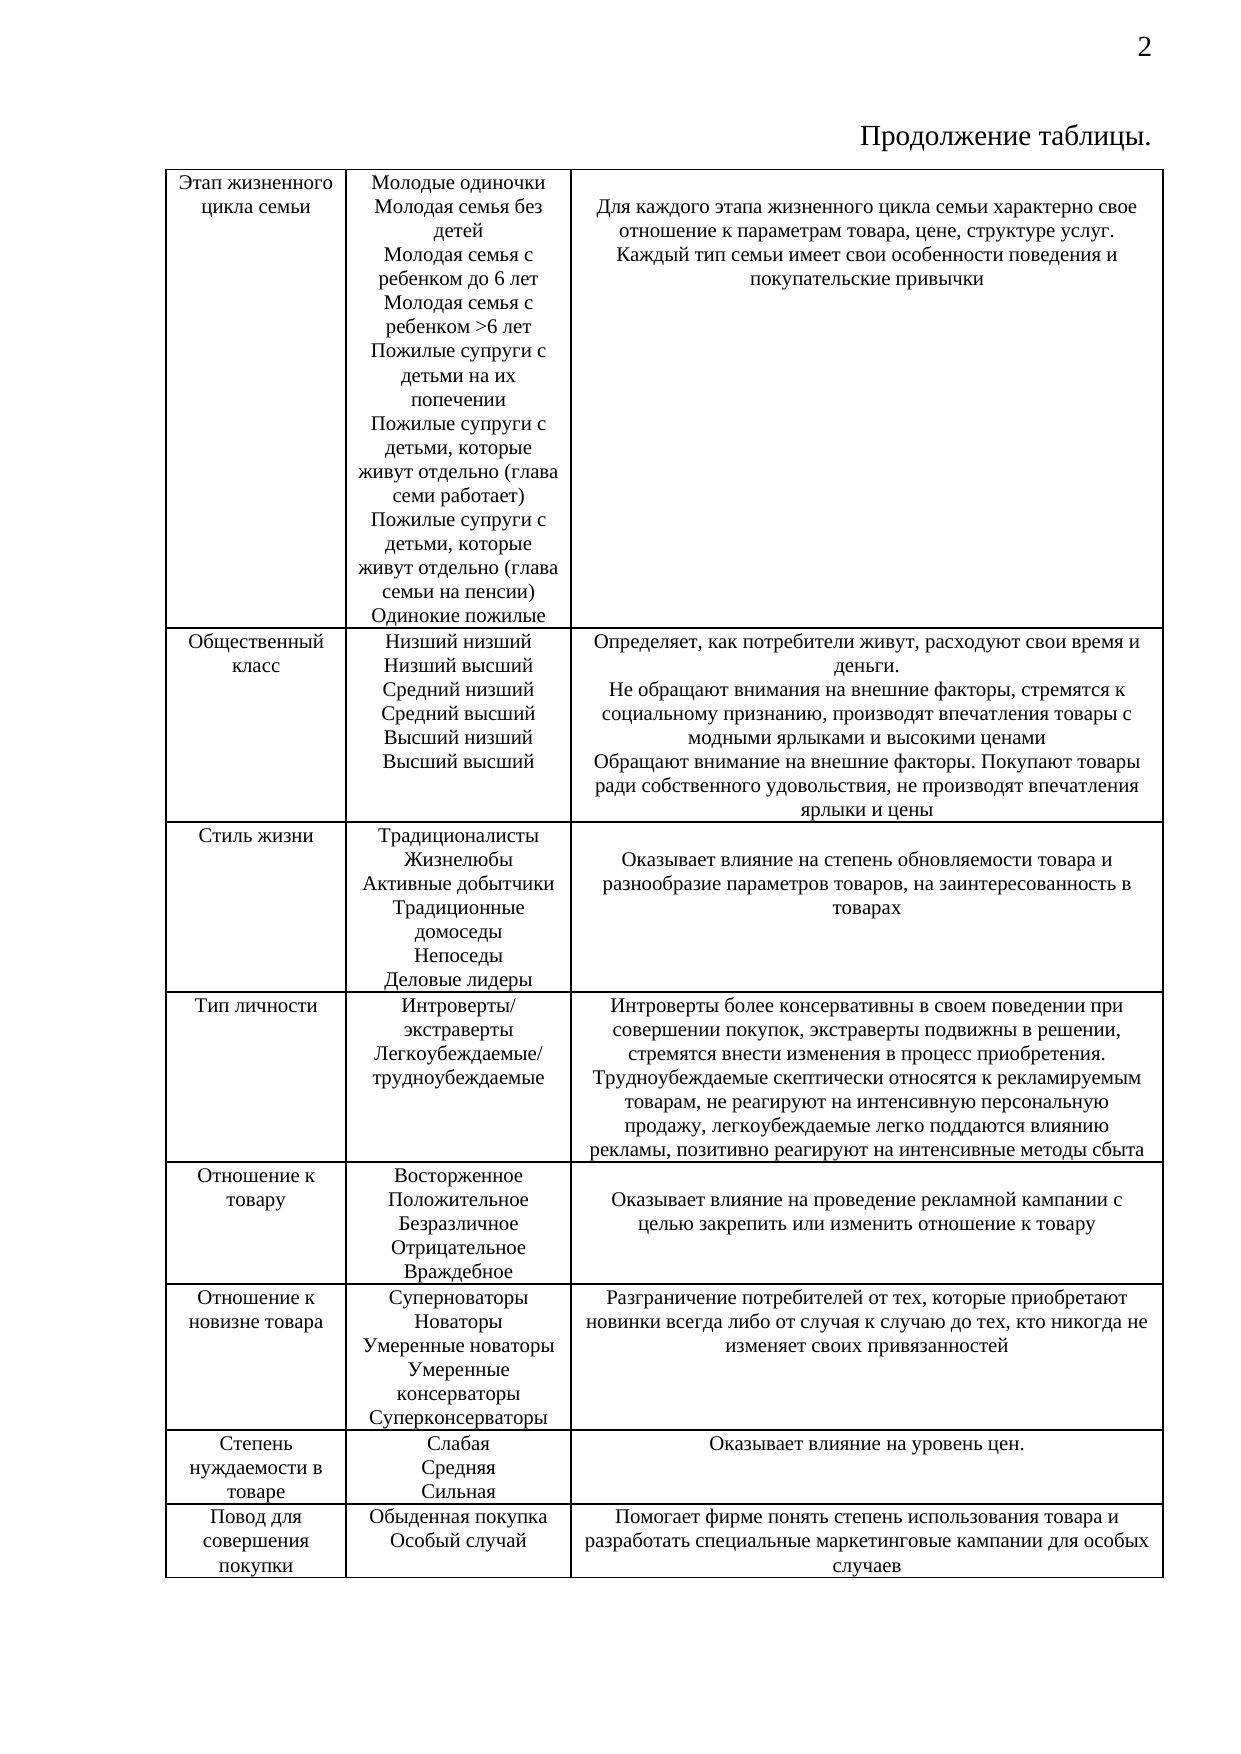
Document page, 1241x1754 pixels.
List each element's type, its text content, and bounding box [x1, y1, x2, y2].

table_header Этап жизненного цикла семьи [167, 170, 345, 627]
table_cell Суперноваторы Новаторы Умеренные новаторы Умеренные консерваторы Суперконсерваторы [347, 1285, 570, 1429]
table_cell Разграничение потребителей от тех, которые приобретают новинки всегда либо от случая к случаю до тех, кто никогда не изменяет своих привязанностей [572, 1285, 1162, 1429]
table_cell Оказывает влияние на уровень цен. [572, 1431, 1162, 1503]
text Продолжение таблицы. [177, 118, 1152, 152]
table_cell Восторженное Положительное Безразличное Отрицательное Враждебное [347, 1163, 570, 1283]
table_cell Отношение к новизне товара [167, 1285, 345, 1429]
table_header Для каждого этапа жизненного цикла семьи характерно свое отношение к параметрам товара, цене, структуре услуг. Каждый тип семьи имеет свои особенности поведения и покупательские привычки [572, 170, 1162, 627]
table_cell Оказывает влияние на проведение рекламной кампании с целью закрепить или изменить отношение к товару [572, 1163, 1162, 1283]
table_cell Слабая Средняя Сильная [347, 1431, 570, 1503]
table_cell Определяет, как потребители живут, расходуют свои время и деньги. Не обращают внимания на внешние факторы, стремятся к социальному признанию, производят впечатления товары с модными ярлыками и высокими ценами Обращают внимание на внешние факторы. Покупают товары ради собственного удовольствия, не производят впечатления ярлыки и цены [572, 629, 1162, 821]
table_cell Интроверты/ экстраверты Легкоубеждаемые/трудноубеждаемые [347, 993, 570, 1161]
table_cell Общественный класс [167, 629, 345, 821]
table_cell Низший низший Низший высший Средний низший Средний высший Высший низший Высший высший [347, 629, 570, 821]
table_cell Оказывает влияние на степень обновляемости товара и разнообразие параметров товаров, на заинтересованность в товарах [572, 823, 1162, 991]
table_cell Отношение к товару [167, 1163, 345, 1283]
table_cell Тип личности [167, 993, 345, 1161]
table_cell Повод для совершения покупки [167, 1505, 345, 1577]
table_cell Стиль жизни [167, 823, 345, 991]
table_cell Помогает фирме понять степень использования товара и разработать специальные маркетинговые кампании для особых случаев [572, 1505, 1162, 1577]
table_cell Интроверты более консервативны в своем поведении при совершении покупок, экстраверты подвижны в решении, стремятся внести изменения в процесс приобретения. Трудноубеждаемые скептически относятся к рекламируемым товарам, не реагируют на интенсивную персональную продажу, легкоубеждаемые легко поддаются влиянию рекламы, позитивно реагируют на интенсивные методы сбыта [572, 993, 1162, 1161]
table_cell Степень нуждаемости в товаре [167, 1431, 345, 1503]
table_header Молодые одиночки Молодая семья без детей Молодая семья с ребенком до 6 лет Молодая семья с ребенком >6 лет Пожилые супруги с детьми на их попечении Пожилые супруги с детьми, которые живут отдельно (глава семи работает) Пожилые супруги с детьми, которые живут отдельно (глава семьи на пенсии) Одинокие пожилые [347, 170, 570, 627]
table_cell Традиционалисты Жизнелюбы Активные добытчики Традиционные домоседы Непоседы Деловые лидеры [347, 823, 570, 991]
table_cell Обыденная покупка Особый случай [347, 1505, 570, 1577]
